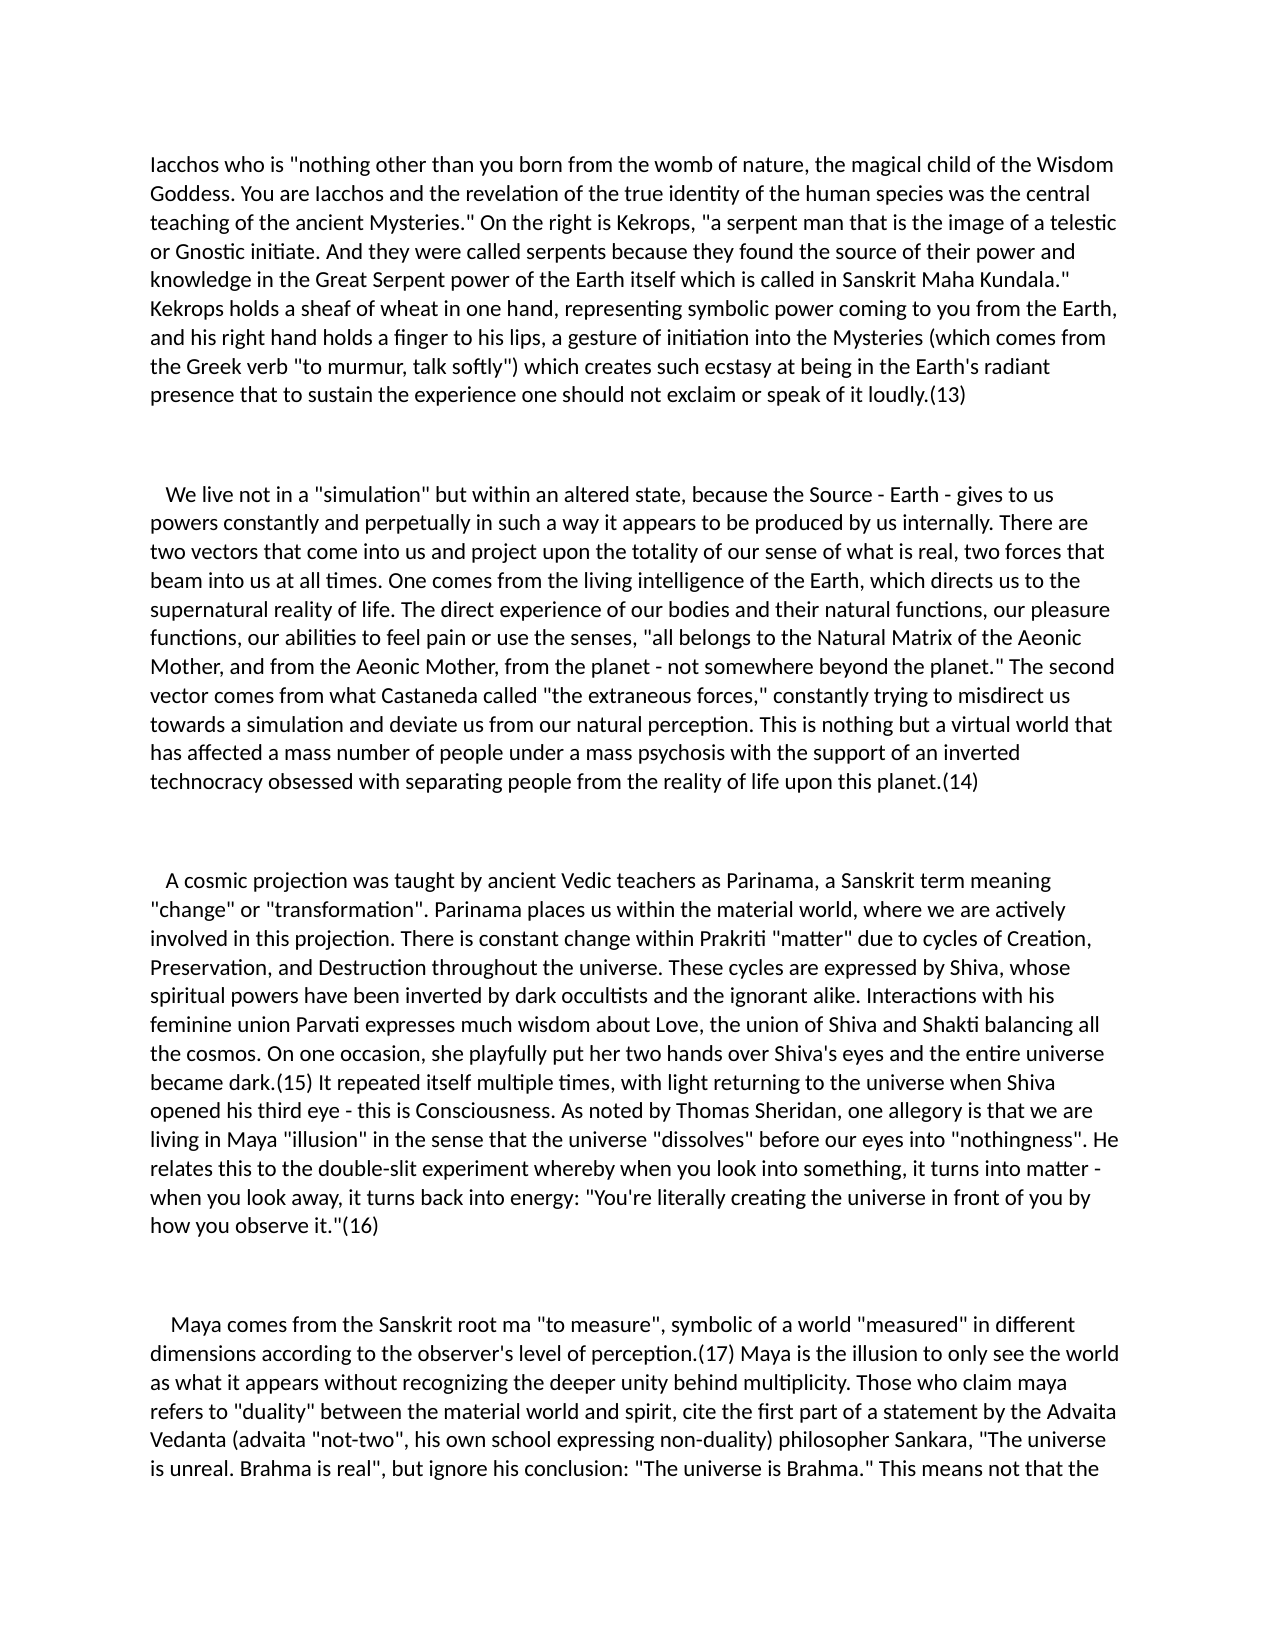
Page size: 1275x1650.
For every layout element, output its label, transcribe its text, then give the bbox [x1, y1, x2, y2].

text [150, 150, 1125, 409]
text We live not in a "simulation" but within an altered state, because the Source - Earth - gives to us powers constantly and perpetually in such a way it appears to be produced by us internally. There are two vectors that come into us and project upon the totality of our sense of what is real, two forces that beam into us at all times. One comes from the living intelligence of the Earth, which directs us to the supernatural reality of life. The direct experience of our bodies and their natural functions, our pleasure functions, our abilities to feel pain or use the senses, "all belongs to the Natural Matrix of the Aeonic Mother, and from the Aeonic Mother, from the planet - not somewhere beyond the planet." The second vector comes from what Castaneda called "the extraneous forces," constantly trying to misdirect us towards a simulation and deviate us from our natural perception. This is nothing but a virtual world that has affected a mass number of people under a mass psychosis with the support of an inverted technocracy obsessed with separating people from the reality of life upon this planet.(14) [150, 479, 1125, 795]
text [150, 1310, 1125, 1482]
text A cosmic projection was taught by ancient Vedic teachers as Parinama, a Sanskrit term meaning "change" or "transformation". Parinama places us within the material world, where we are actively involved in this projection. There is constant change within Prakriti "matter" due to cycles of Creation, Preservation, and Destruction throughout the universe. These cycles are expressed by Shiva, whose spiritual powers have been inverted by dark occultists and the ignorant alike. Interactions with his feminine union Parvati expresses much wisdom about Love, the union of Shiva and Shakti balancing all the cosmos. On one occasion, she playfully put her two hands over Shiva's eyes and the entire universe became dark.(15) It repeated itself multiple times, with light returning to the universe when Shiva opened his third eye - this is Consciousness. As noted by Thomas Sheridan, one allegory is that we are living in Maya "illusion" in the sense that the universe "dissolves" before our eyes into "nothingness". He relates this to the double-slit experiment whereby when you look into something, it turns into matter - when you look away, it turns back into energy: "You're literally creating the universe in front of you by how you observe it."(16) [150, 866, 1125, 1239]
